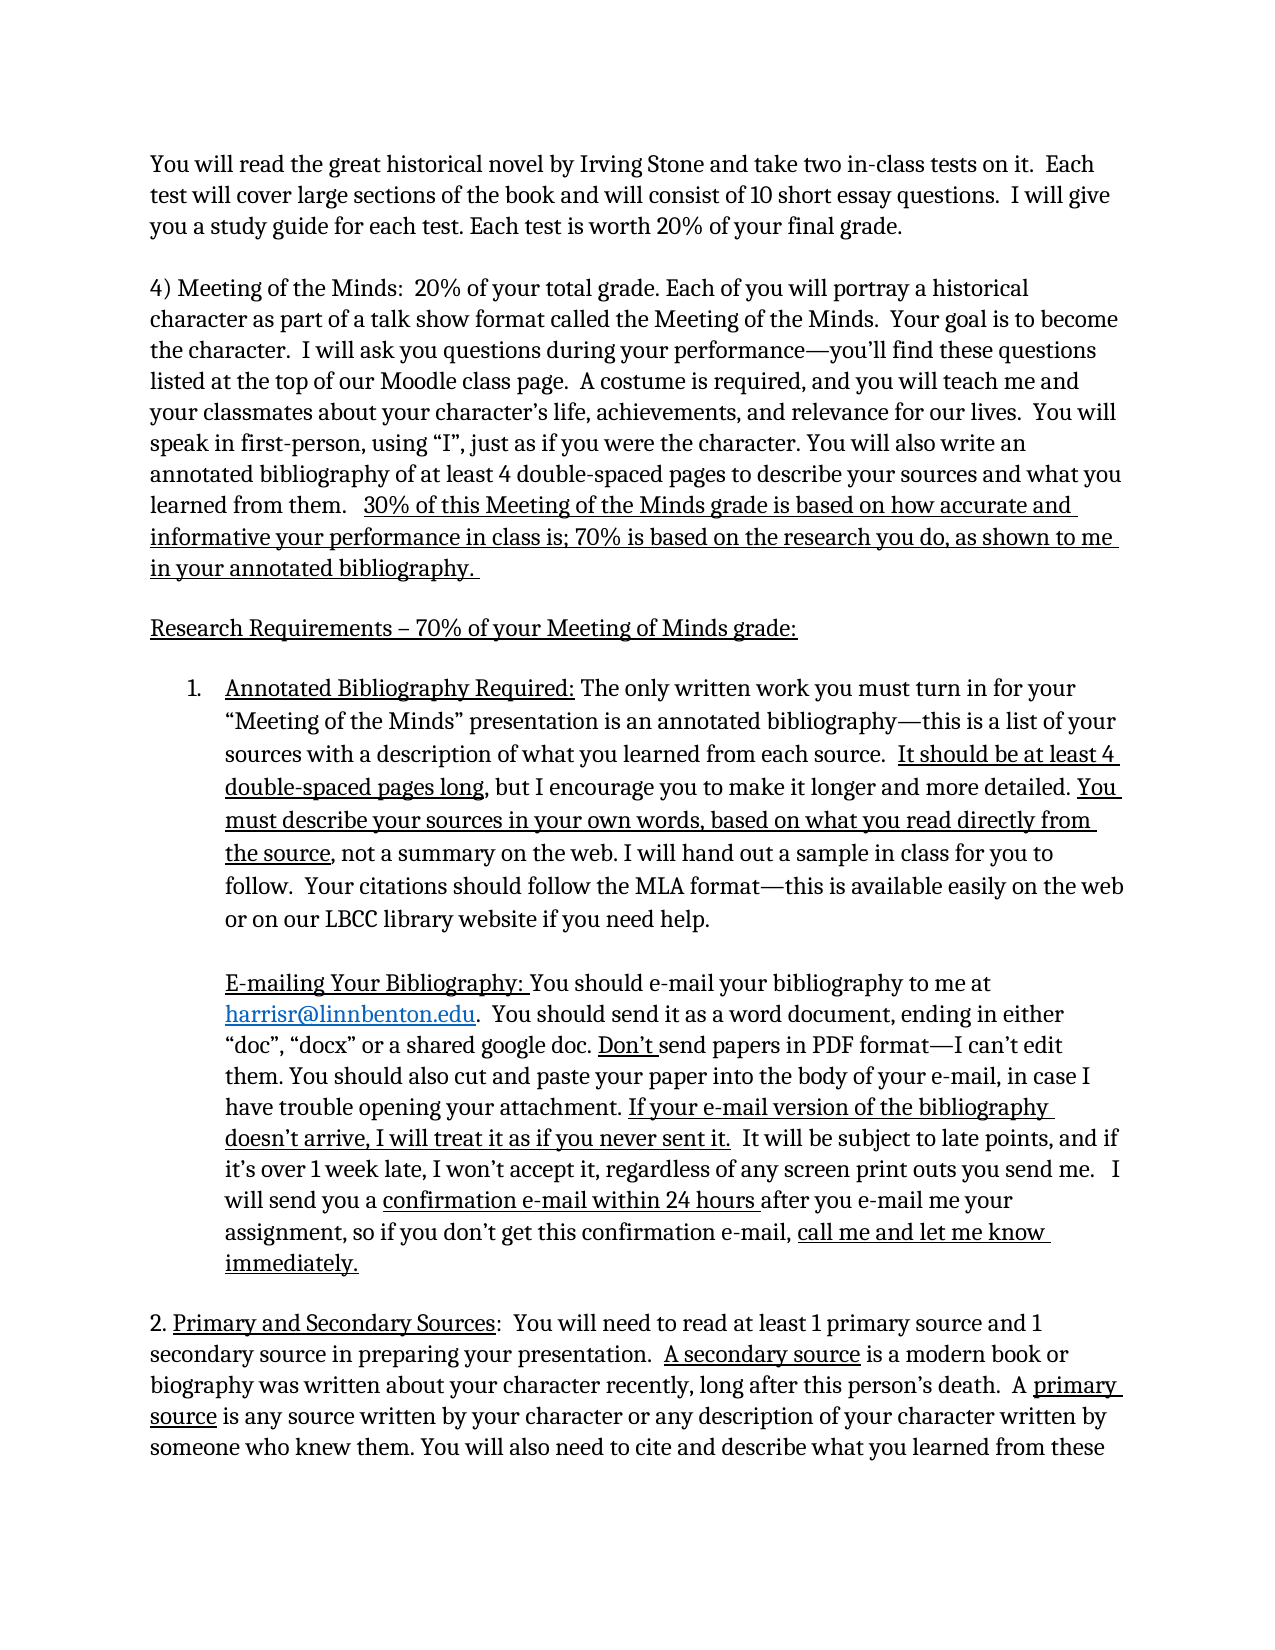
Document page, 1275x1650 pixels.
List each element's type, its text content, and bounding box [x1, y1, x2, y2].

text Research Requirements – 70% of your Meeting of Minds grade: [150, 614, 1125, 642]
text You will read the great historical novel by Irving Stone and take two in-class tests on it. Each test will cover large sections of the book and will consist of 10 short essay questions. I will give you a study guide for each test. Each test is worth 20% of your final grade. [150, 150, 1125, 241]
list Annotated Bibliography Required: The only written work you must turn in for your “Meeting of the Minds” presentation is an annotated bibliography—this is a list of your sources with a description of what you learned from each source. It should be at least 4 double-spaced pages long, but I encourage you to make it longer and more detailed. You must describe your sources in your own words, based on what you read directly from the source, not a summary on the web. I will hand out a sample in class for you to follow. Your citations should follow the MLA format—this is available easily on the web or on our LBCC library website if you need help. [187, 674, 1125, 934]
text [150, 1309, 1125, 1462]
text 4) Meeting of the Minds: 20% of your total grade. Each of you will portray a historical character as part of a talk show format called the Meeting of the Minds. Your goal is to become the character. I will ask you questions during your performance—you’ll find these questions listed at the top of our Moodle class page. A costume is required, and you will teach me and your classmates about your character’s life, achievements, and relevance for our lives. You will speak in first-person, using “I”, just as if you were the character. You will also write an annotated bibliography of at least 4 double-spaced pages to describe your sources and what you learned from them. 30% of this Meeting of the Minds grade is based on how accurate and informative your performance in class is; 70% is based on the research you do, as shown to me in your annotated bibliography. [150, 274, 1125, 582]
list E-mailing Your Bibliography: You should e-mail your bibliography to me at harrisr@linnbenton.edu. You should send it as a word document, ending in either “doc”, “docx” or a shared google doc. Don’t send papers in PDF format—I can’t edit them. You should also cut and paste your paper into the body of your e-mail, in case I have trouble opening your attachment. If your e-mail version of the bibliography doesn’t arrive, I will treat it as if you never sent it. It will be subject to late points, and if it’s over 1 week late, I won’t accept it, regardless of any screen print outs you send me. I will send you a confirmation e-mail within 24 hours after you e-mail me your assignment, so if you don’t get this confirmation e-mail, call me and let me know immediately. [225, 969, 1125, 1277]
